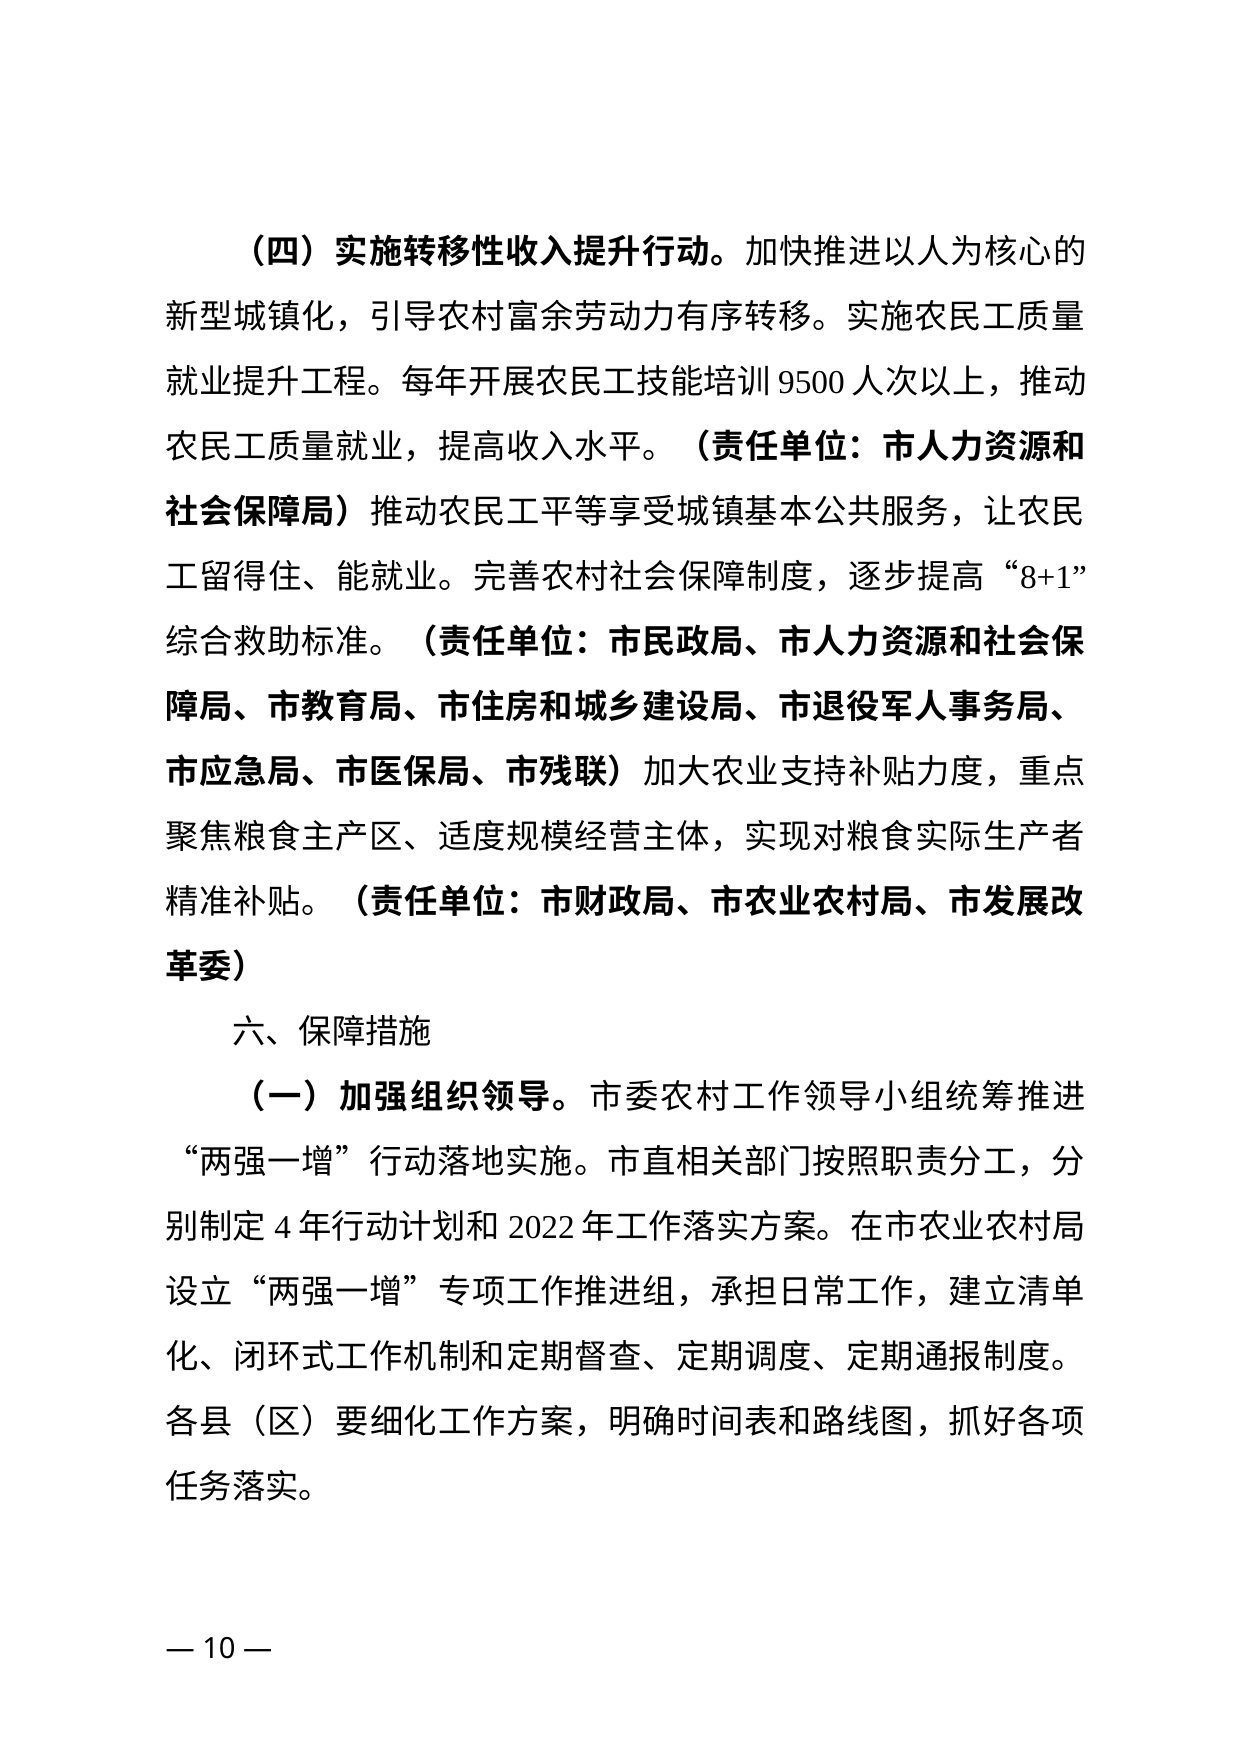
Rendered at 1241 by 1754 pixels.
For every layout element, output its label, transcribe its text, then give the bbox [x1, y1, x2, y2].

list 六、保障措施 [165, 997, 1087, 1062]
text （四）实施转移性收入提升行动。加快推进以人为核心的新型城镇化，引导农村富余劳动力有序转移。实施农民工质量就业提升工程。每年开展农民工技能培训9500人次以上，推动农民工质量就业，提高收入水平。（责任单位：市人力资源和社会保障局）推动农民工平等享受城镇基本公共服务，让农民工留得住、能就业。完善农村社会保障制度，逐步提高“8+1”综合救助标准。（责任单位：市民政局、市人力资源和社会保障局、市教育局、市住房和城乡建设局、市退役军人事务局、市应急局、市医保局、市残联）加大农业支持补贴力度，重点聚焦粮食主产区、适度规模经营主体，实现对粮食实际生产者精准补贴。（责任单位：市财政局、市农业农村局、市发展改革委） [165, 217, 1087, 997]
list （一）加强组织领导。市委农村工作领导小组统筹推进“两强一增”行动落地实施。市直相关部门按照职责分工，分别制定 4年行动计划和 2022年工作落实方案。在市农业农村局设立“两强一增”专项工作推进组，承担日常工作，建立清单化、闭环式工作机制和定期督查、定期调度、定期通报制度。各县（区）要细化工作方案，明确时间表和路线图，抓好各项任务落实。 [165, 1062, 1087, 1517]
